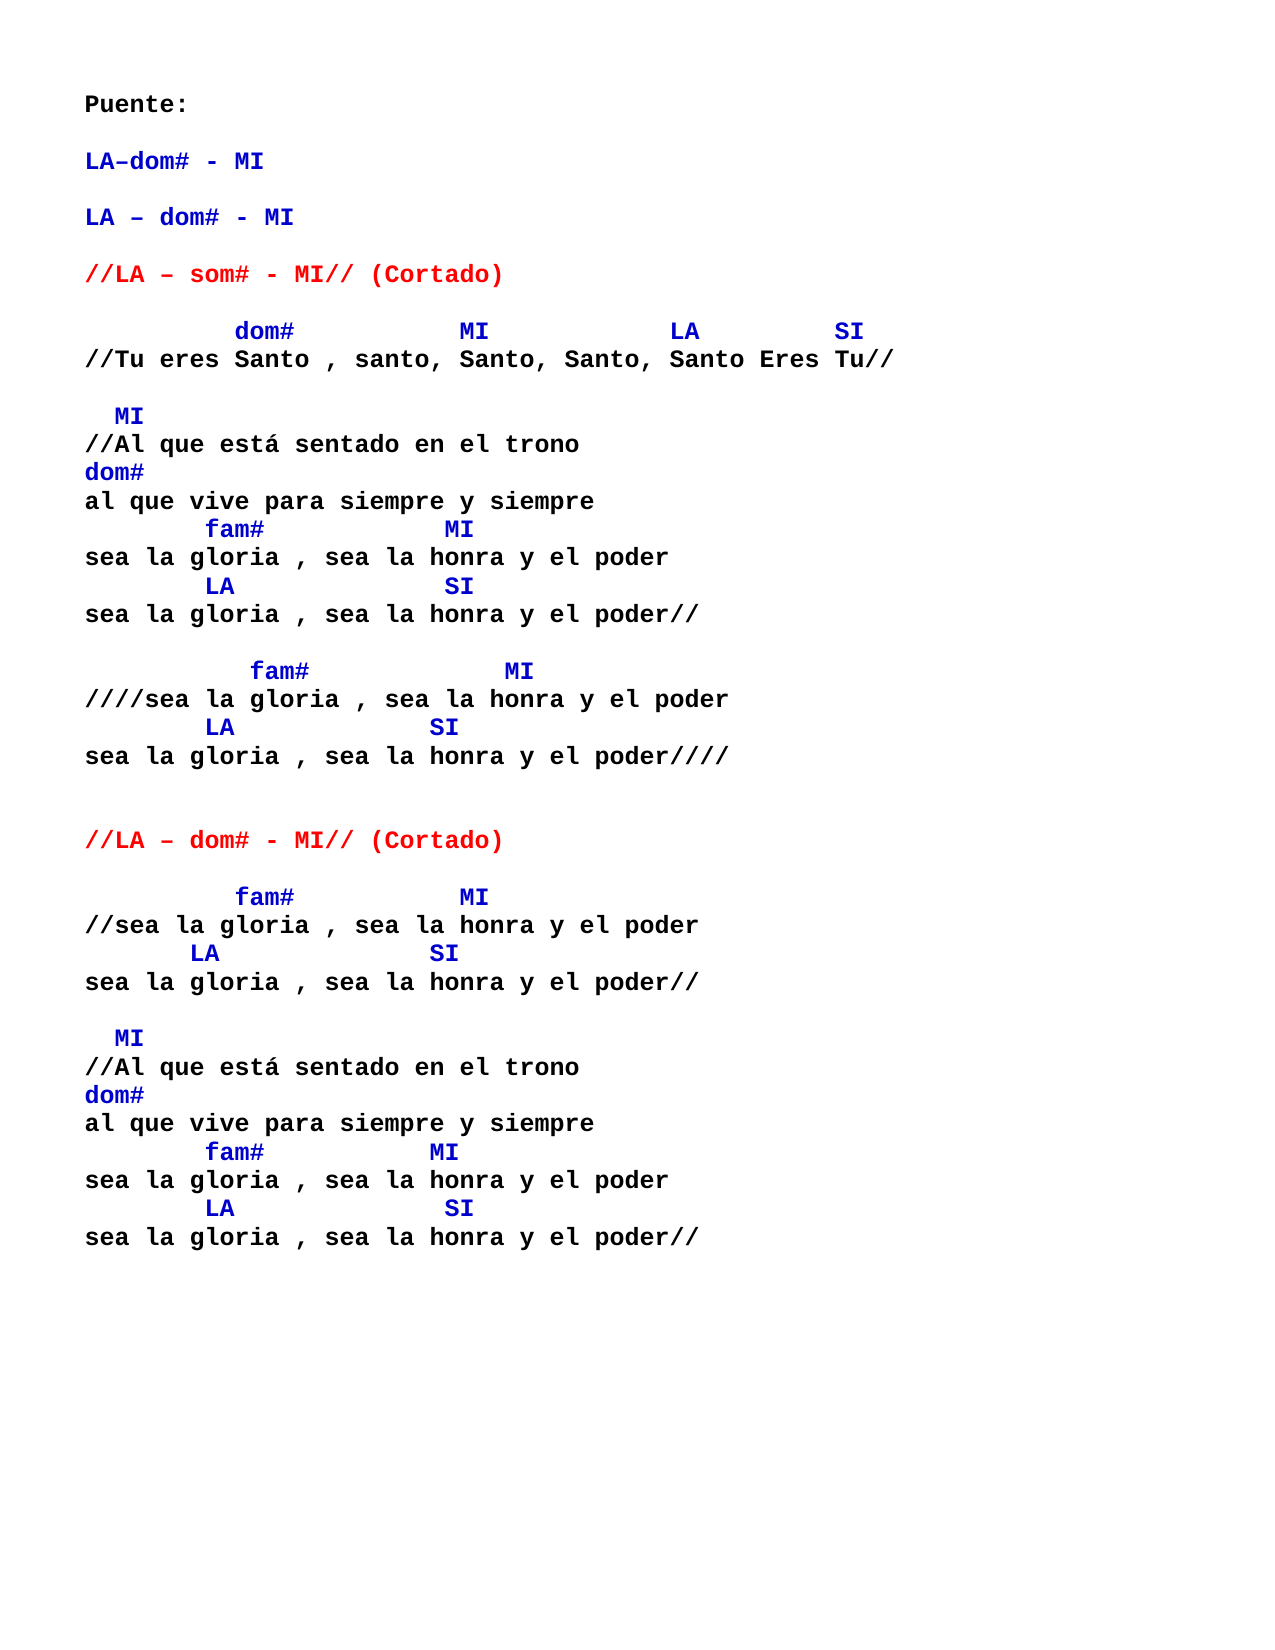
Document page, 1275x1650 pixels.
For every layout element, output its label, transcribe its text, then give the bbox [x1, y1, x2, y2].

text fam# MI [84, 658, 1191, 687]
text //sea la gloria , sea la honra y el poder [84, 912, 1191, 941]
text fam# MI [84, 517, 1191, 545]
text Puente: [84, 92, 1191, 120]
text MI [84, 403, 1191, 432]
text LA SI [84, 1196, 1191, 1224]
text MI [84, 1026, 1191, 1054]
text //Tu eres Santo , santo, Santo, Santo, Santo Eres Tu// [84, 347, 1191, 375]
text fam# MI [84, 1139, 1191, 1167]
text dom# [84, 1082, 1191, 1111]
text dom# [84, 460, 1191, 488]
text LA SI [84, 573, 1191, 602]
text //Al que está sentado en el trono [84, 1054, 1191, 1082]
text al que vive para siempre y siempre [84, 488, 1191, 517]
text dom# MI LA SI [84, 318, 1191, 347]
text al que vive para siempre y siempre [84, 1111, 1191, 1139]
text ////sea la gloria , sea la honra y el poder [84, 687, 1191, 715]
text sea la gloria , sea la honra y el poder [84, 1167, 1191, 1196]
text //LA – som# - MI// (Cortado) [84, 262, 1191, 290]
text sea la gloria , sea la honra y el poder// [84, 1224, 1191, 1252]
text sea la gloria , sea la honra y el poder [84, 545, 1191, 573]
text //LA – dom# - MI// (Cortado) [84, 827, 1191, 856]
text sea la gloria , sea la honra y el poder//// [84, 743, 1191, 772]
text LA–dom# - MI [84, 148, 1191, 177]
text LA SI [84, 941, 1191, 969]
text sea la gloria , sea la honra y el poder// [84, 602, 1191, 630]
text //Al que está sentado en el trono [84, 432, 1191, 460]
text LA SI [84, 715, 1191, 743]
text sea la gloria , sea la honra y el poder// [84, 969, 1191, 997]
text fam# MI [84, 884, 1191, 912]
text LA – dom# - MI [84, 205, 1191, 233]
